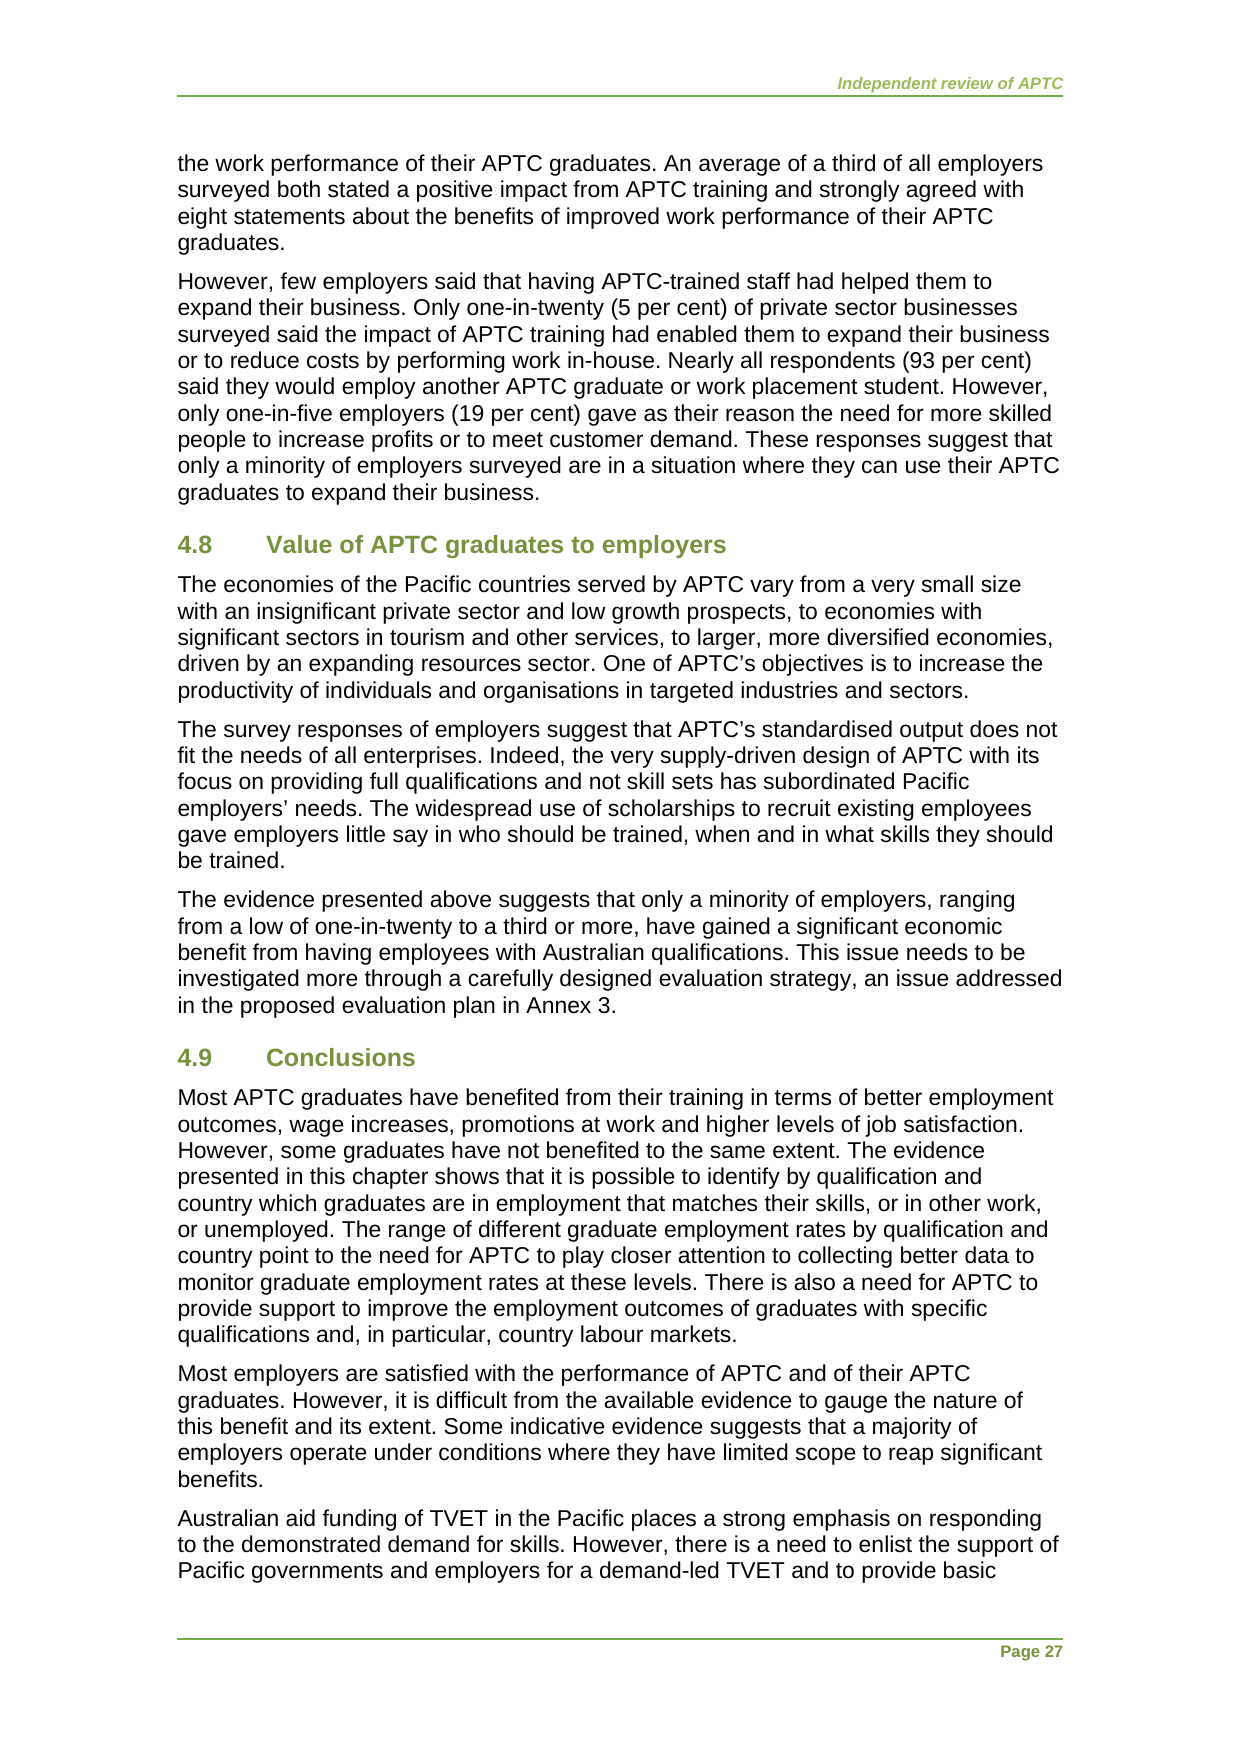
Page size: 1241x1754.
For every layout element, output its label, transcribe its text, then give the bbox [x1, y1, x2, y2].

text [177, 150, 1063, 255]
text Most employers are satisfied with the performance of APTC and of their APTC graduates. However, it is difficult from the available evidence to gauge the nature of this benefit and its extent. Some indicative evidence suggests that a majority of employers operate under conditions where they have limited scope to reap significant benefits. [177, 1360, 1063, 1492]
text The evidence presented above suggests that only a minority of employers, ranging from a low of one-in-twenty to a third or more, have gained a significant economic benefit from having employees with Australian qualifications. This issue needs to be investigated more through a carefully designed evaluation strategy, an issue addressed in the proposed evaluation plan in Annex 3. [177, 886, 1063, 1018]
subtitle Conclusions [177, 1043, 1063, 1072]
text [177, 1504, 1063, 1584]
text Most APTC graduates have benefited from their training in terms of better employment outcomes, wage increases, promotions at work and higher levels of job satisfaction. However, some graduates have not benefited to the same extent. The evidence presented in this chapter shows that it is possible to identify by qualification and country which graduates are in employment that matches their skills, or in other work, or unemployed. The range of different graduate employment rates by qualification and country point to the need for APTC to play closer attention to collecting better data to monitor graduate employment rates at these levels. There is also a need for APTC to provide support to improve the employment outcomes of graduates with specific qualifications and, in particular, country labour markets. [177, 1084, 1063, 1348]
text The survey responses of employers suggest that APTC’s standardised output does not fit the needs of all enterprises. Indeed, the very supply-driven design of APTC with its focus on providing full qualifications and not skill sets has subordinated Pacific employers’ needs. The widespread use of scholarships to recruit existing employees gave employers little say in who should be trained, when and in what skills they should be trained. [177, 716, 1063, 874]
text The economies of the Pacific countries served by APTC vary from a very small size with an insignificant private sector and low growth prospects, to economies with significant sectors in tourism and other services, to larger, more diversified economies, driven by an expanding resources sector. One of APTC’s objectives is to increase the productivity of individuals and organisations in targeted industries and sectors. [177, 571, 1063, 703]
subtitle Value of APTC graduates to employers [177, 530, 1063, 559]
text However, few employers said that having APTC-trained staff had helped them to expand their business. Only one-in-twenty (5 per cent) of private sector businesses surveyed said the impact of APTC training had enabled them to expand their business or to reduce costs by performing work in-house. Nearly all respondents (93 per cent) said they would employ another APTC graduate or work placement student. However, only one-in-five employers (19 per cent) gave as their reason the need for more skilled people to increase profits or to meet customer demand. These responses suggest that only a minority of employers surveyed are in a situation where they can use their APTC graduates to expand their business. [177, 268, 1063, 505]
